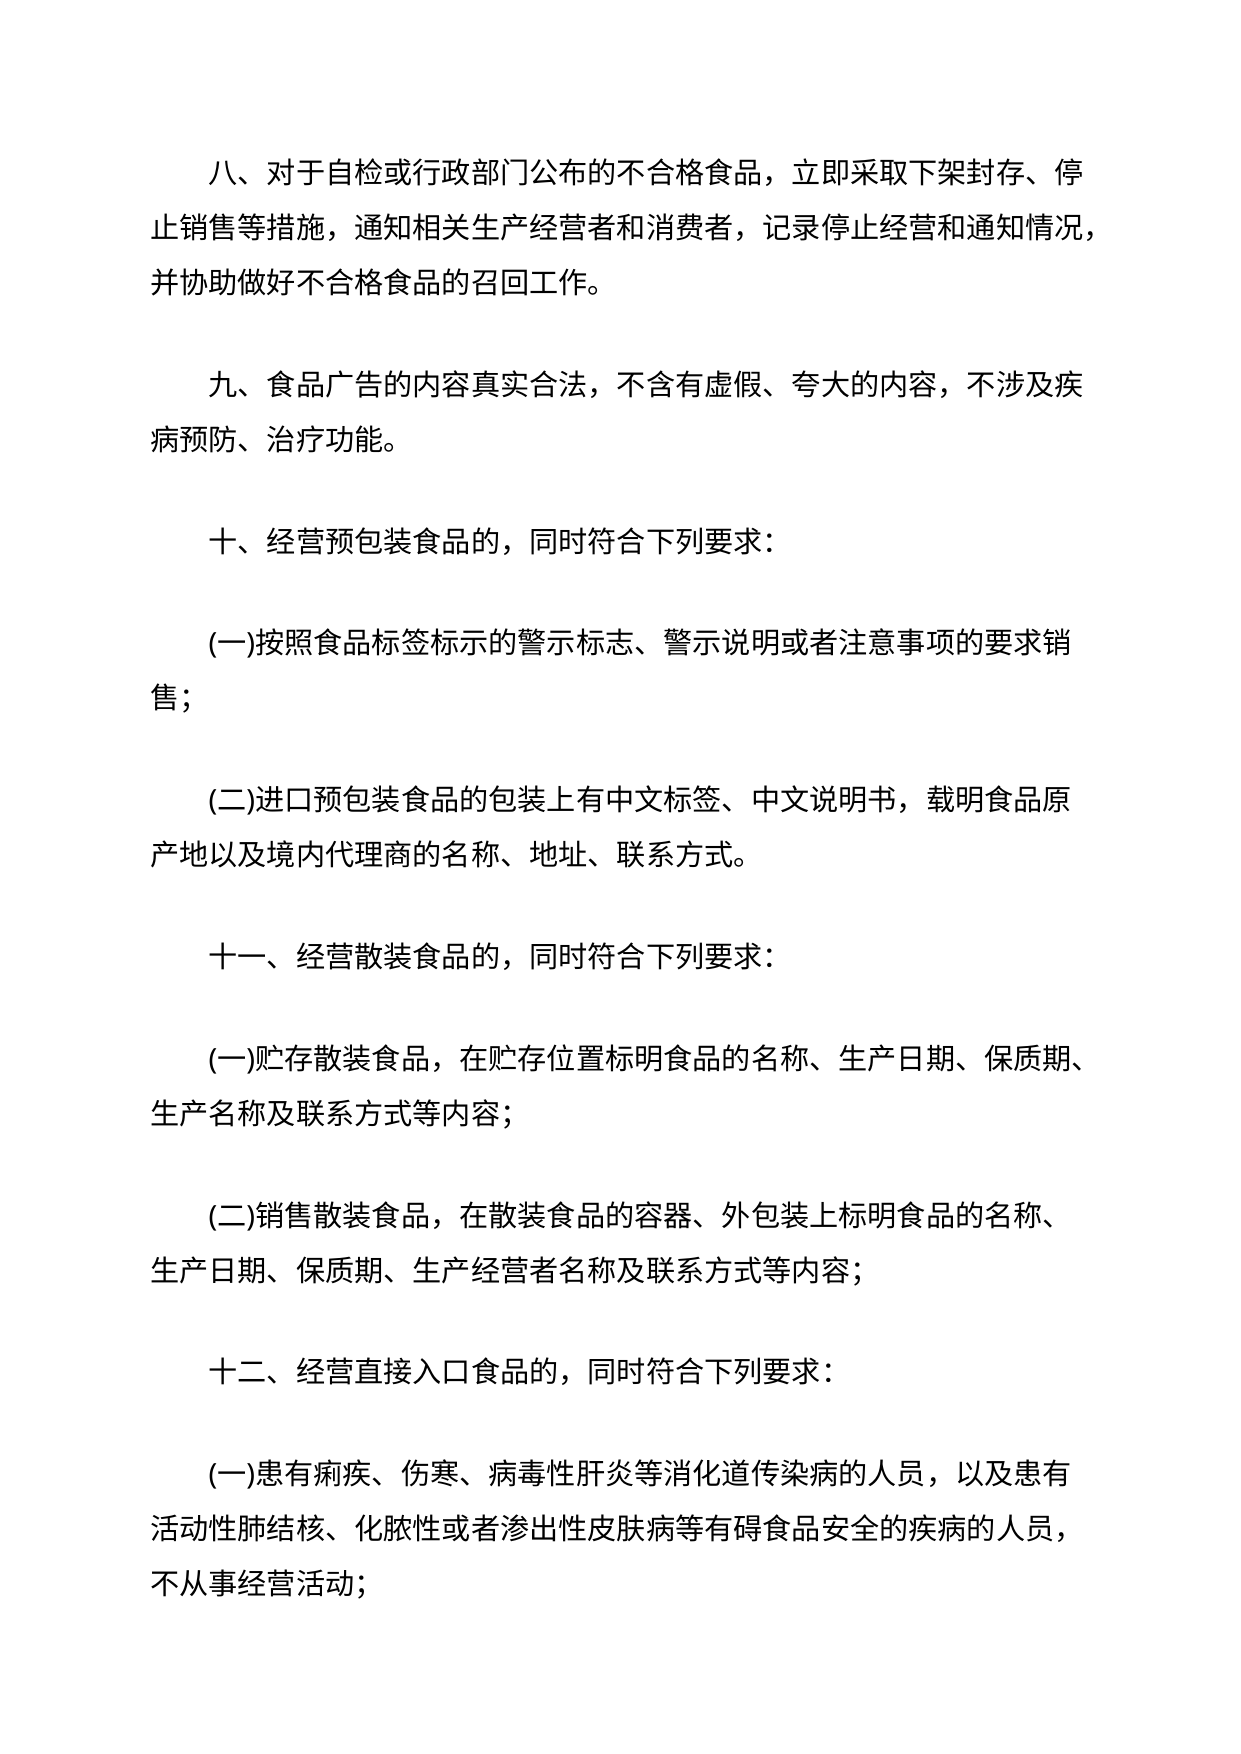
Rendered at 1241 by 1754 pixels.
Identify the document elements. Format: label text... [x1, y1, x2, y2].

text 十、经营预包装食品的，同时符合下列要求： [150, 518, 1090, 561]
text (二)进口预包装食品的包装上有中文标签、中文说明书，载明食品原产地以及境内代理商的名称、地址、联系方式。 [150, 777, 1090, 874]
text (一)贮存散装食品，在贮存位置标明食品的名称、生产日期、保质期、生产名称及联系方式等内容； [150, 1035, 1090, 1133]
text 八、对于自检或行政部门公布的不合格食品，立即采取下架封存、停止销售等措施，通知相关生产经营者和消费者，记录停止经营和通知情况，并协助做好不合格食品的召回工作。 [150, 150, 1090, 302]
text 十一、经营散装食品的，同时符合下列要求： [150, 933, 1090, 976]
text (一)患有痢疾、伤寒、病毒性肝炎等消化道传染病的人员，以及患有活动性肺结核、化脓性或者渗出性皮肤病等有碍食品安全的疾病的人员，不从事经营活动； [150, 1451, 1090, 1603]
text 九、食品广告的内容真实合法，不含有虚假、夸大的内容，不涉及疾病预防、治疗功能。 [150, 362, 1090, 459]
text (二)销售散装食品，在散装食品的容器、外包装上标明食品的名称、生产日期、保质期、生产经营者名称及联系方式等内容； [150, 1192, 1090, 1289]
text 十二、经营直接入口食品的，同时符合下列要求： [150, 1349, 1090, 1391]
text (一)按照食品标签标示的警示标志、警示说明或者注意事项的要求销售； [150, 620, 1090, 717]
